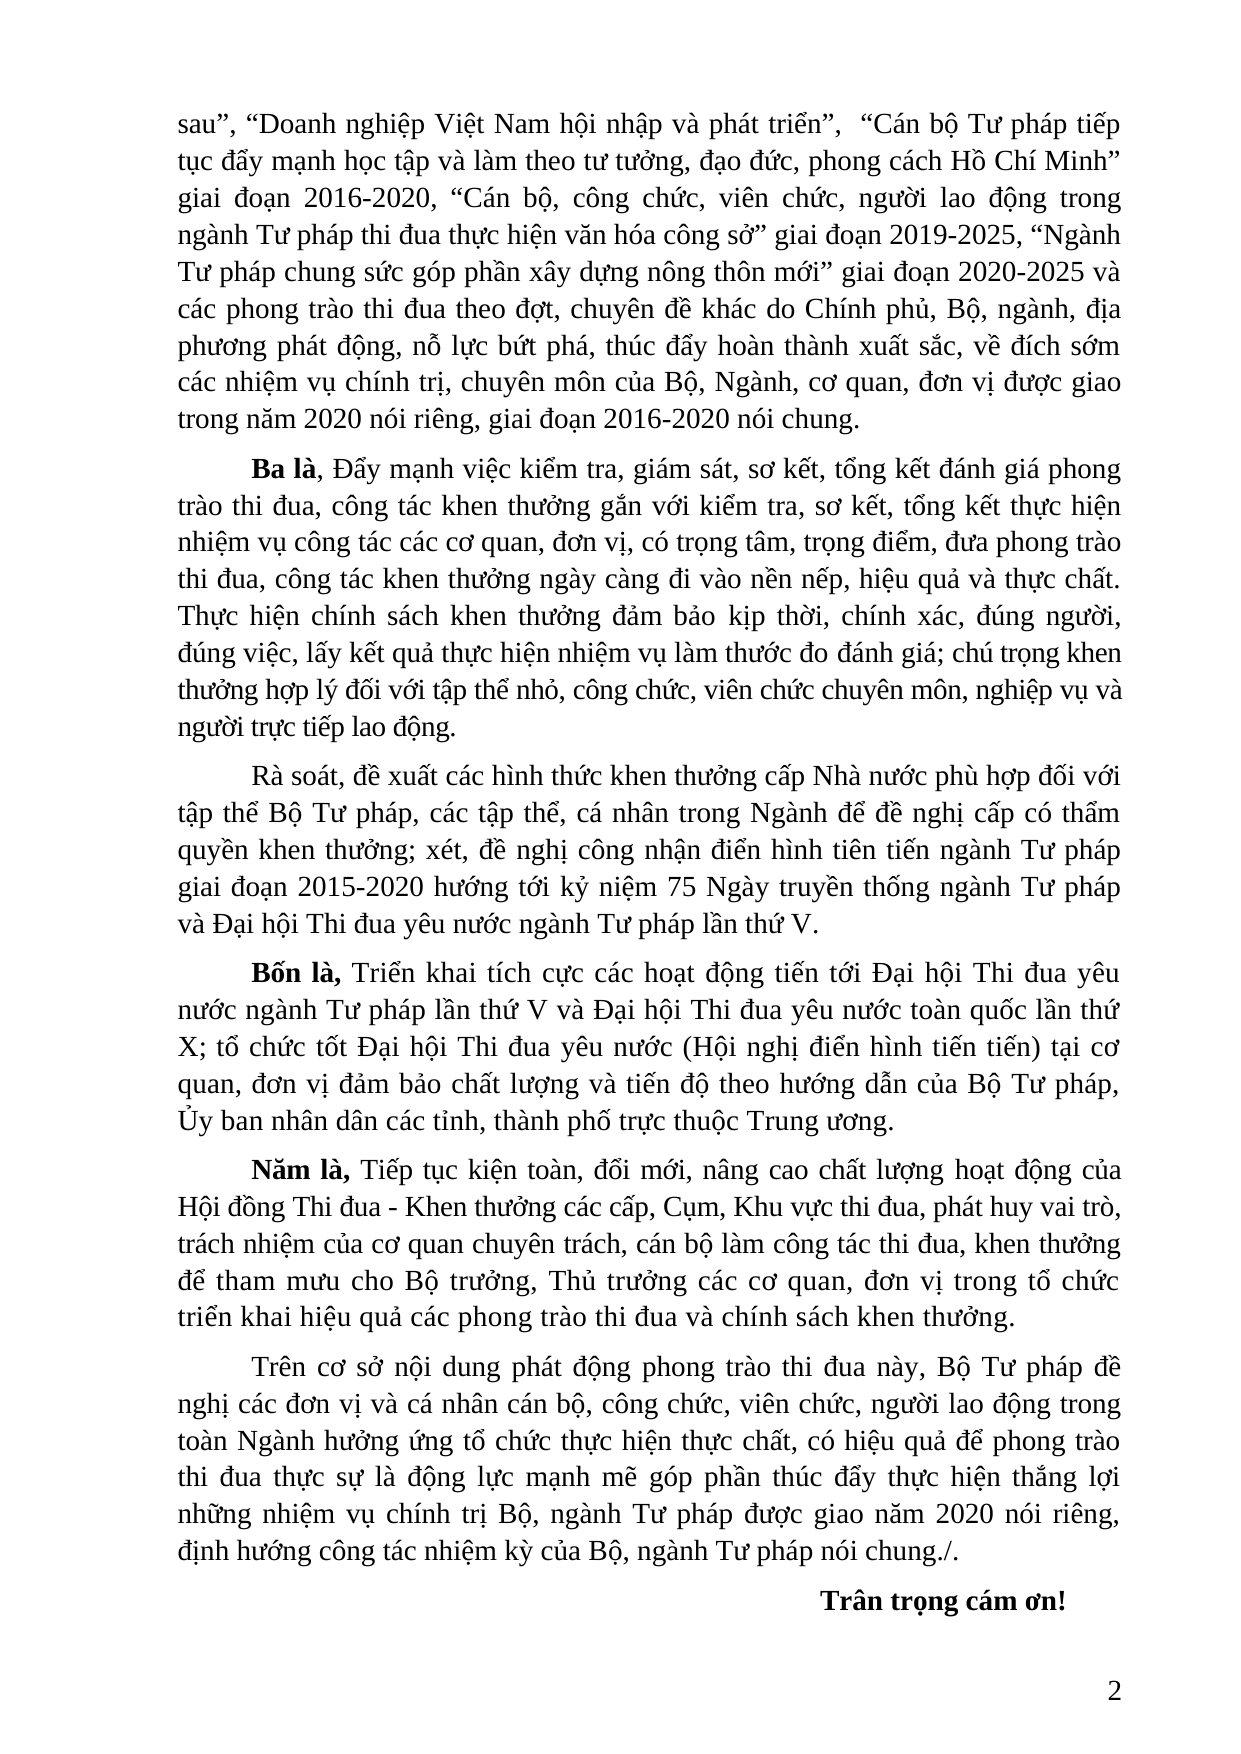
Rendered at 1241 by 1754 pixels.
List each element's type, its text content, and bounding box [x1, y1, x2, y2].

text Năm là, Tiếp tục kiện toàn, đổi mới, nâng cao chất lượng hoạt động của Hội đồng Thi đua - Khen thưởng các cấp, Cụm, Khu vực thi đua, phát huy vai trò, trách nhiệm của cơ quan chuyên trách, cán bộ làm công tác thi đua, khen thưởng để tham mưu cho Bộ trưởng, Thủ trưởng các cơ quan, đơn vị trong tổ chức triển khai hiệu quả các phong trào thi đua và chính sách khen thưởng. [177, 1152, 1122, 1333]
text Trân trọng cám ơn! [177, 1583, 1122, 1616]
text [177, 106, 1122, 435]
text Rà soát, đề xuất các hình thức khen thưởng cấp Nhà nước phù hợp đối với tập thể Bộ Tư pháp, các tập thể, cá nhân trong Ngành để đề nghị cấp có thẩm quyền khen thưởng; xét, đề nghị công nhận điển hình tiên tiến ngành Tư pháp giai đoạn 2015-2020 hướng tới kỷ niệm 75 Ngày truyền thống ngành Tư pháp và Đại hội Thi đua yêu nước ngành Tư pháp lần thứ V. [177, 758, 1122, 939]
text Ba là, Đẩy mạnh việc kiểm tra, giám sát, sơ kết, tổng kết đánh giá phong trào thi đua, công tác khen thưởng gắn với kiểm tra, sơ kết, tổng kết thực hiện nhiệm vụ công tác các cơ quan, đơn vị, có trọng tâm, trọng điểm, đưa phong trào thi đua, công tác khen thưởng ngày càng đi vào nền nếp, hiệu quả và thực chất. Thực hiện chính sách khen thưởng đảm bảo kịp thời, chính xác, đúng người, đúng việc, lấy kết quả thực hiện nhiệm vụ làm thước đo đánh giá; chú trọng khen thưởng hợp lý đối với tập thể nhỏ, công chức, viên chức chuyên môn, nghiệp vụ và người trực tiếp lao động. [177, 451, 1122, 742]
text Bốn là, Triển khai tích cực các hoạt động tiến tới Đại hội Thi đua yêu nước ngành Tư pháp lần thứ V và Đại hội Thi đua yêu nước toàn quốc lần thứ X; tổ chức tốt Đại hội Thi đua yêu nước (Hội nghị điển hình tiến tiến) tại cơ quan, đơn vị đảm bảo chất lượng và tiến độ theo hướng dẫn của Bộ Tư pháp, Ủy ban nhân dân các tỉnh, thành phố trực thuộc Trung ương. [177, 955, 1122, 1136]
text Trên cơ sở nội dung phát động phong trào thi đua này, Bộ Tư pháp đề nghị các đơn vị và cá nhân cán bộ, công chức, viên chức, người lao động trong toàn Ngành hưởng ứng tổ chức thực hiện thực chất, có hiệu quả để phong trào thi đua thực sự là động lực mạnh mẽ góp phần thúc đẩy thực hiện thắng lợi những nhiệm vụ chính trị Bộ, ngành Tư pháp được giao năm 2020 nói riêng, định hướng công tác nhiệm kỳ của Bộ, ngành Tư pháp nói chung./. [177, 1349, 1122, 1567]
